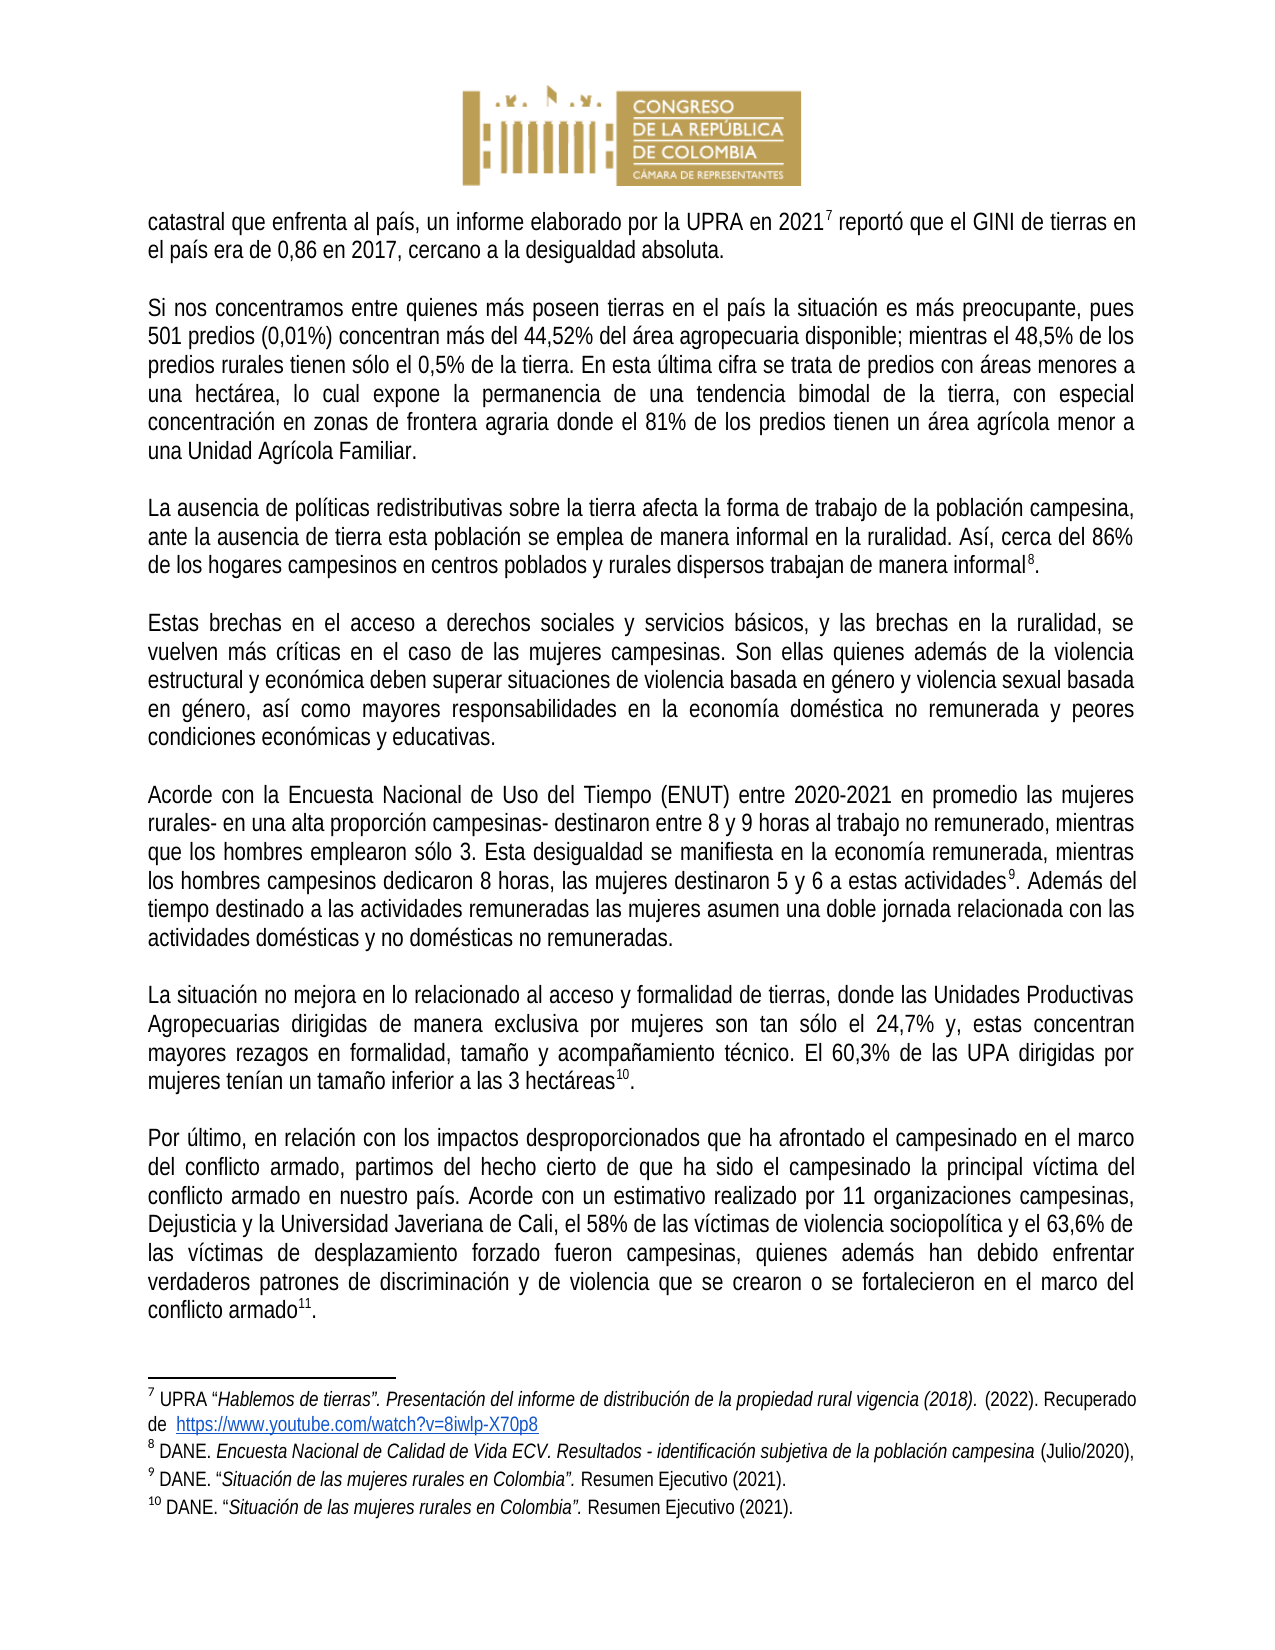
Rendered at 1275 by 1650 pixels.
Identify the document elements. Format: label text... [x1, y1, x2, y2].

text Por último, en relación con los impactos desproporcionados que ha afrontado el campesinado en el marco del conflicto armado, partimos del hecho cierto de que ha sido el campesinado la principal víctima del conflicto armado en nuestro país. Acorde con un estimativo realizado por 11 organizaciones campesinas, Dejusticia y la Universidad Javeriana de Cali, el 58% de las víctimas de violencia sociopolítica y el 63,6% de las víctimas de desplazamiento forzado fueron campesinas, quienes además han debido enfrentar verdaderos patrones de discriminación y de violencia que se crearon o se fortalecieron en el marco del conflicto armado. [148, 1123, 1137, 1324]
text La ausencia de políticas redistributivas sobre la tierra afecta la forma de trabajo de la población campesina, ante la ausencia de tierra esta población se emplea de manera informal en la ruralidad. Así, cerca del 86% de los hogares campesinos en centros poblados y rurales dispersos trabajan de manera informal. [148, 493, 1137, 579]
text Si nos concentramos entre quienes más poseen tierras en el país la situación es más preocupante, pues 501 predios (0,01%) concentran más del 44,52% del área agropecuaria disponible; mientras el 48,5% de los predios rurales tienen sólo el 0,5% de la tierra. En esta última cifra se trata de predios con áreas menores a una hectárea, lo cual expone la permanencia de una tendencia bimodal de la tierra, con especial concentración en zonas de frontera agraria donde el 81% de los predios tienen un área agrícola menor a una Unidad Agrícola Familiar. [148, 293, 1137, 464]
picture [462, 85, 802, 186]
text La situación no mejora en lo relacionado al acceso y formalidad de tierras, donde las Unidades Productivas Agropecuarias dirigidas de manera exclusiva por mujeres son tan sólo el 24,7% y, estas concentran mayores rezagos en formalidad, tamaño y acompañamiento técnico. El 60,3% de las UPA dirigidas por mujeres tenían un tamaño inferior a las 3 hectáreas. [148, 980, 1137, 1095]
text Acorde con la Encuesta Nacional de Uso del Tiempo (ENUT) entre 2020-2021 en promedio las mujeres rurales- en una alta proporción campesinas- destinaron entre 8 y 9 horas al trabajo no remunerado, mientras que los hombres emplearon sólo 3. Esta desigualdad se manifiesta en la economía remunerada, mientras los hombres campesinos dedicaron 8 horas, las mujeres destinaron 5 y 6 a estas actividades. Además del tiempo destinado a las actividades remuneradas las mujeres asumen una doble jornada relacionada con las actividades domésticas y no domésticas no remuneradas. [148, 780, 1137, 952]
text En segundo lugar, frente a las brechas que se viven en el mundo rural, el campesinado vive de manera focalizada los efectos de la desigualdad en el reparto de tierras y de la informalidad en la propiedad rural. Aunque las estimaciones en la medición del reparto de tierras se dan en medio de la desactualización catastral que enfrenta al país, un informe elaborado por la UPRA en 2021 reportó que el GINI de tierras en el país era de 0,86 en 2017, cercano a la desigualdad absoluta. [148, 207, 1137, 264]
text Estas brechas en el acceso a derechos sociales y servicios básicos, y las brechas en la ruralidad, se vuelven más críticas en el caso de las mujeres campesinas. Son ellas quienes además de la violencia estructural y económica deben superar situaciones de violencia basada en género y violencia sexual basada en género, así como mayores responsabilidades en la economía doméstica no remunerada y peores condiciones económicas y educativas. [148, 608, 1137, 751]
